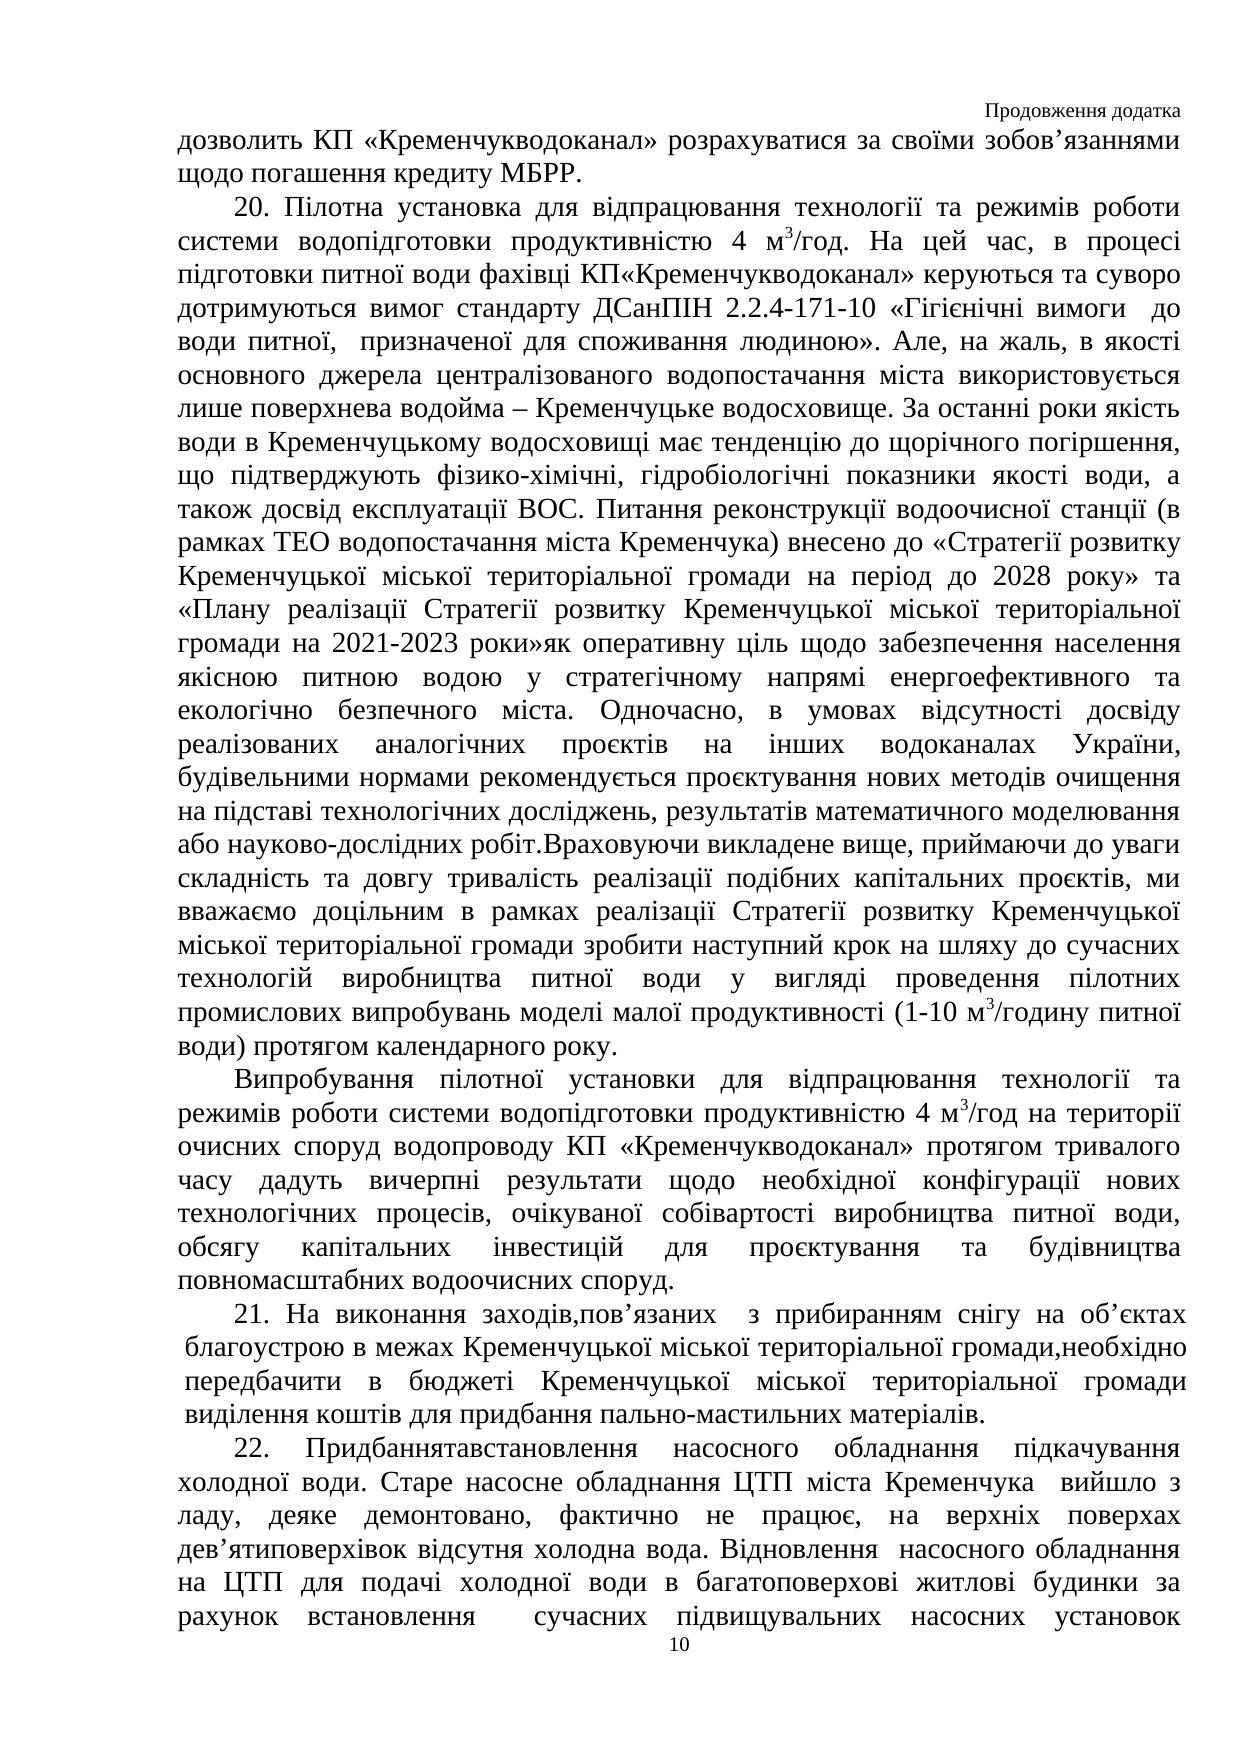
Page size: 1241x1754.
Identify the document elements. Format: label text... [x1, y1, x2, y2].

text Випробування пілотної установки для відпрацювання технології та режимів роботи системи водопідготовки продуктивністю 4 м3/год на території очисних споруд водопроводу КП «Кременчукводоканал» протягом тривалого часу дадуть вичерпні результати щодо необхідної конфігурації нових технологічних процесів, очікуваної собівартості виробництва питної води, обсягу капітальних інвестицій для проєктування та будівництва повномасштабних водоочисних споруд. [177, 1061, 1181, 1296]
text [177, 122, 1181, 189]
text 21. На виконання заходів,пов’язаних з прибиранням снігу на об’єктах благоустрою в межах Кременчуцької міської територіальної громади,необхідно передбачити в бюджеті Кременчуцької міської територіальної громади виділення коштів для придбання пально-мастильних матеріалів. [184, 1296, 1188, 1430]
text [177, 1430, 1181, 1631]
text 20. Пілотна установка для відпрацювання технології та режимів роботи системи водопідготовки продуктивністю 4 м3/год. На цей час, в процесі підготовки питної води фахівці КП«Кременчукводоканал» керуються та суворо дотримуються вимог стандарту ДСанПІН 2.2.4-171-10 «Гігієнічні вимоги до води питної, призначеної для споживання людиною». Але, на жаль, в якості основного джерела централізованого водопостачання міста використовується лише поверхнева водойма – Кременчуцьке водосховище. За останні роки якість води в Кременчуцькому водосховищі має тенденцію до щорічного погіршення, що підтверджують фізико-хімічні, гідробіологічні показники якості води, а також досвід експлуатації ВОС. Питання реконструкції водоочисної станції (в рамках ТЕО водопостачання міста Кременчука) внесено до «Стратегії розвитку Кременчуцької міської територіальної громади на період до 2028 року» та «Плану реалізації Стратегії розвитку Кременчуцької міської територіальної громади на 2021-2023 роки»як оперативну ціль щодо забезпечення населення якісною питною водою у стратегічному напрямі енергоефективного та екологічно безпечного міста. Одночасно, в умовах відсутності досвіду реалізованих аналогічних проєктів на інших водоканалах України, будівельними нормами рекомендується проєктування нових методів очищення на підставі технологічних досліджень, результатів математичного моделювання або науково-дослідних робіт.Враховуючи викладене вище, приймаючи до уваги складність та довгу тривалість реалізації подібних капітальних проєктів, ми вважаємо доцільним в рамках реалізації Стратегії розвитку Кременчуцької міської територіальної громади зробити наступний крок на шляху до сучасних технологій виробництва питної води у вигляді проведення пілотних промислових випробувань моделі малої продуктивності (1-10 м3/годину питної води) протягом календарного року. [177, 189, 1181, 1061]
